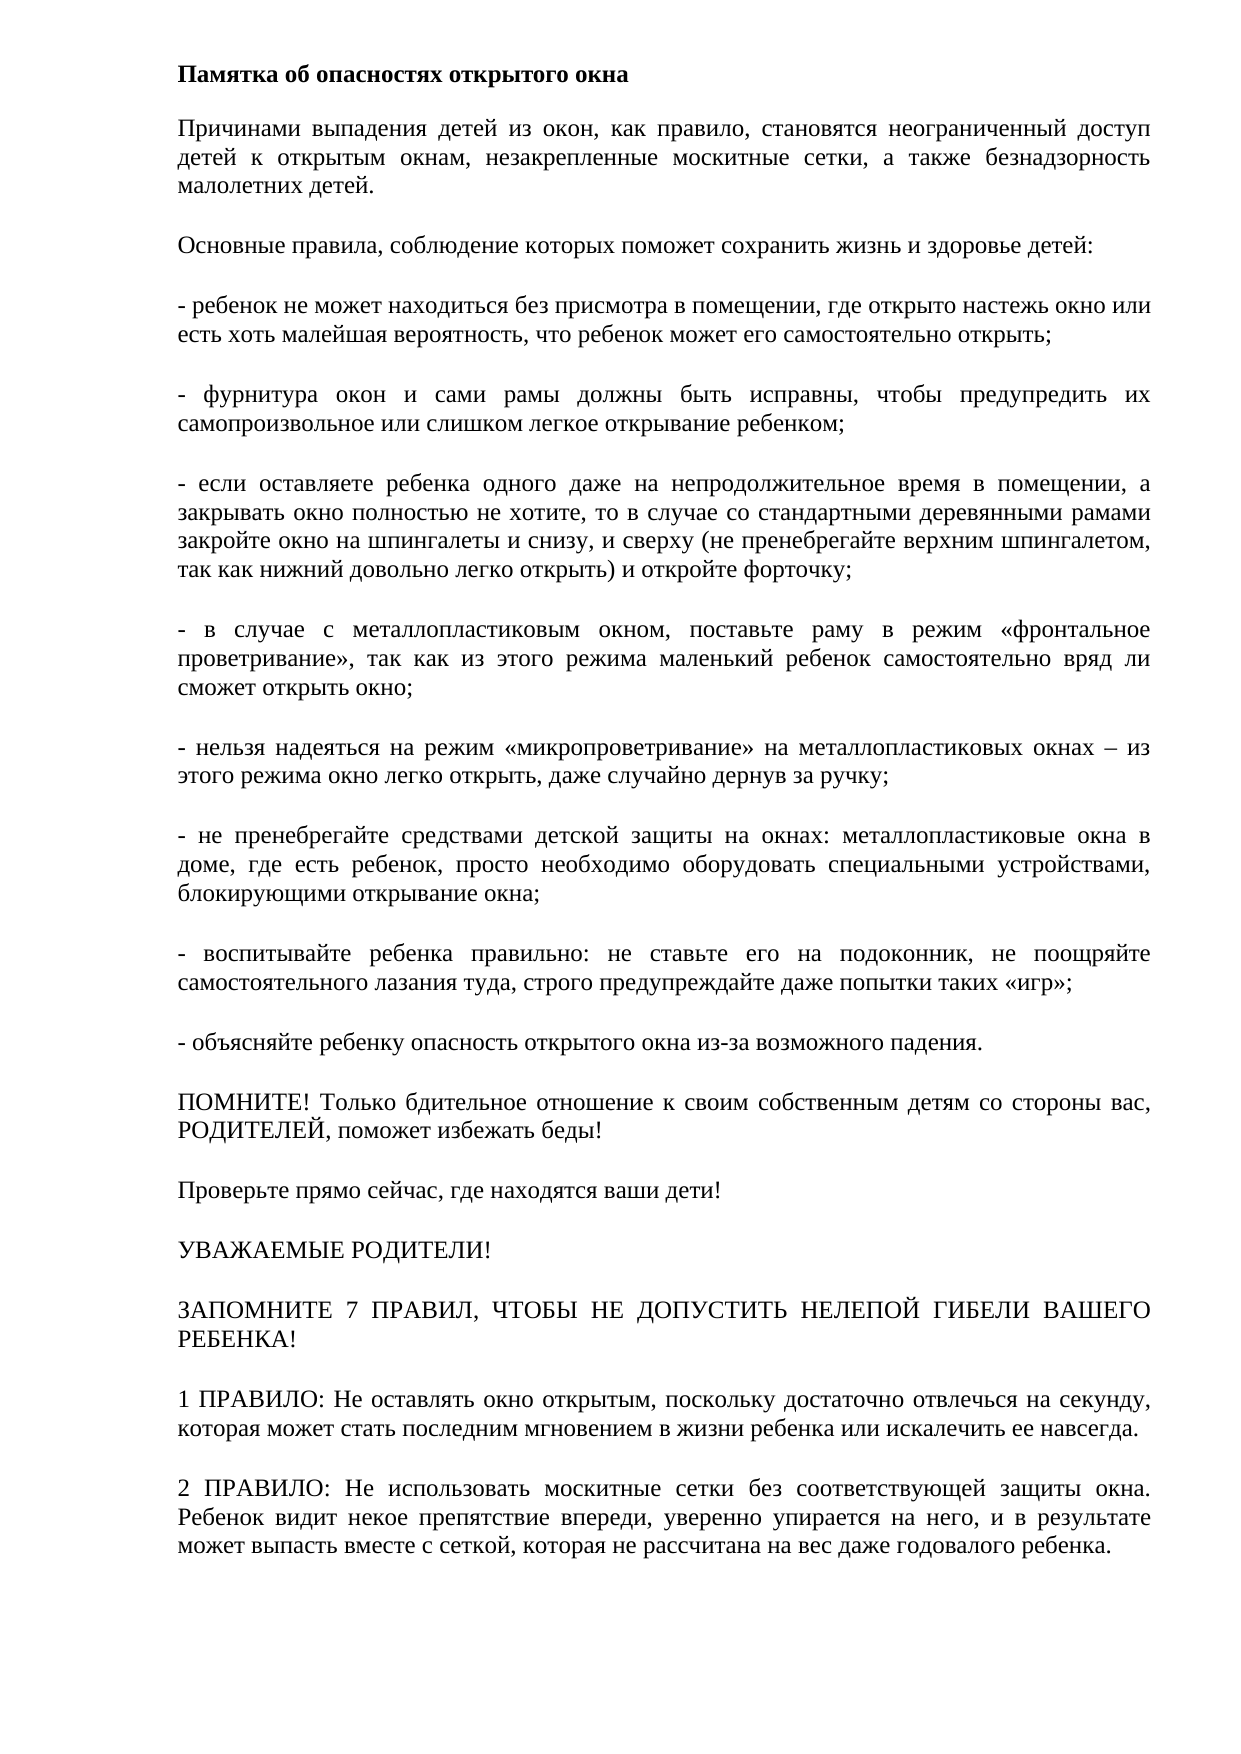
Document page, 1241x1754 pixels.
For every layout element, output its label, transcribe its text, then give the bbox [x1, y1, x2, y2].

text - нельзя надеяться на режим «микропроветривание» на металлопластиковых окнах – из этого режима окно легко открыть, даже случайно дернув за ручку; [177, 732, 1152, 789]
text - объясняйте ребенку опасность открытого окна из-за возможного падения. [177, 1027, 1152, 1055]
text - в случае с металлопластиковым окном, поставьте раму в режим «фронтальное проветривание», так как из этого режима маленький ребенок самостоятельно вряд ли сможет открыть окно; [177, 614, 1152, 700]
text ПОМНИТЕ! Только бдительное отношение к своим собственным детям со стороны вас, РОДИТЕЛЕЙ, поможет избежать беды! [177, 1087, 1152, 1144]
text - если оставляете ребенка одного даже на непродолжительное время в помещении, а закрывать окно полностью не хотите, то в случае со стандартными деревянными рамами закройте окно на шпингалеты и снизу, и сверху (не пренебрегайте верхним шпингалетом, так как нижний довольно легко открыть) и откройте форточку; [177, 468, 1152, 583]
text УВАЖАЕМЫЕ РОДИТЕЛИ! [177, 1235, 1152, 1264]
text ЗАПОМНИТЕ 7 ПРАВИЛ, ЧТОБЫ НЕ ДОПУСТИТЬ НЕЛЕПОЙ ГИБЕЛИ ВАШЕГО РЕБЕНКА! [177, 1295, 1152, 1353]
text Основные правила, соблюдение которых поможет сохранить жизнь и здоровье детей: [177, 230, 1152, 259]
text - не пренебрегайте средствами детской защиты на окнах: металлопластиковые окна в доме, где есть ребенок, просто необходимо оборудовать специальными устройствами, блокирующими открывание окна; [177, 820, 1152, 907]
text - фурнитура окон и сами рамы должны быть исправны, чтобы предупредить их самопроизвольное или слишком легкое открывание ребенком; [177, 379, 1152, 437]
text - воспитывайте ребенка правильно: не ставьте его на подоконник, не поощряйте самостоятельного лазания туда, строго предупреждайте даже попытки таких «игр»; [177, 938, 1152, 995]
text Причинами выпадения детей из окон, как правило, становятся неограниченный доступ детей к открытым окнам, незакрепленные москитные сетки, а также безнадзорность малолетних детей. [177, 113, 1152, 199]
text Проверьте прямо сейчас, где находятся ваши дети! [177, 1175, 1152, 1204]
text - ребенок не может находиться без присмотра в помещении, где открыто настежь окно или есть хоть малейшая вероятность, что ребенок может его самостоятельно открыть; [177, 290, 1152, 348]
text 2 ПРАВИЛО: Не использовать москитные сетки без соответствующей защиты окна. Ребенок видит некое препятствие впереди, уверенно упирается на него, и в результате может выпасть вместе с сеткой, которая не рассчитана на вес даже годовалого ребенка. [177, 1473, 1152, 1559]
text 1 ПРАВИЛО: Не оставлять окно открытым, поскольку достаточно отвлечься на секунду, которая может стать последним мгновением в жизни ребенка или искалечить ее навсегда. [177, 1384, 1152, 1442]
text Памятка об опасностях открытого окна [177, 59, 1152, 88]
